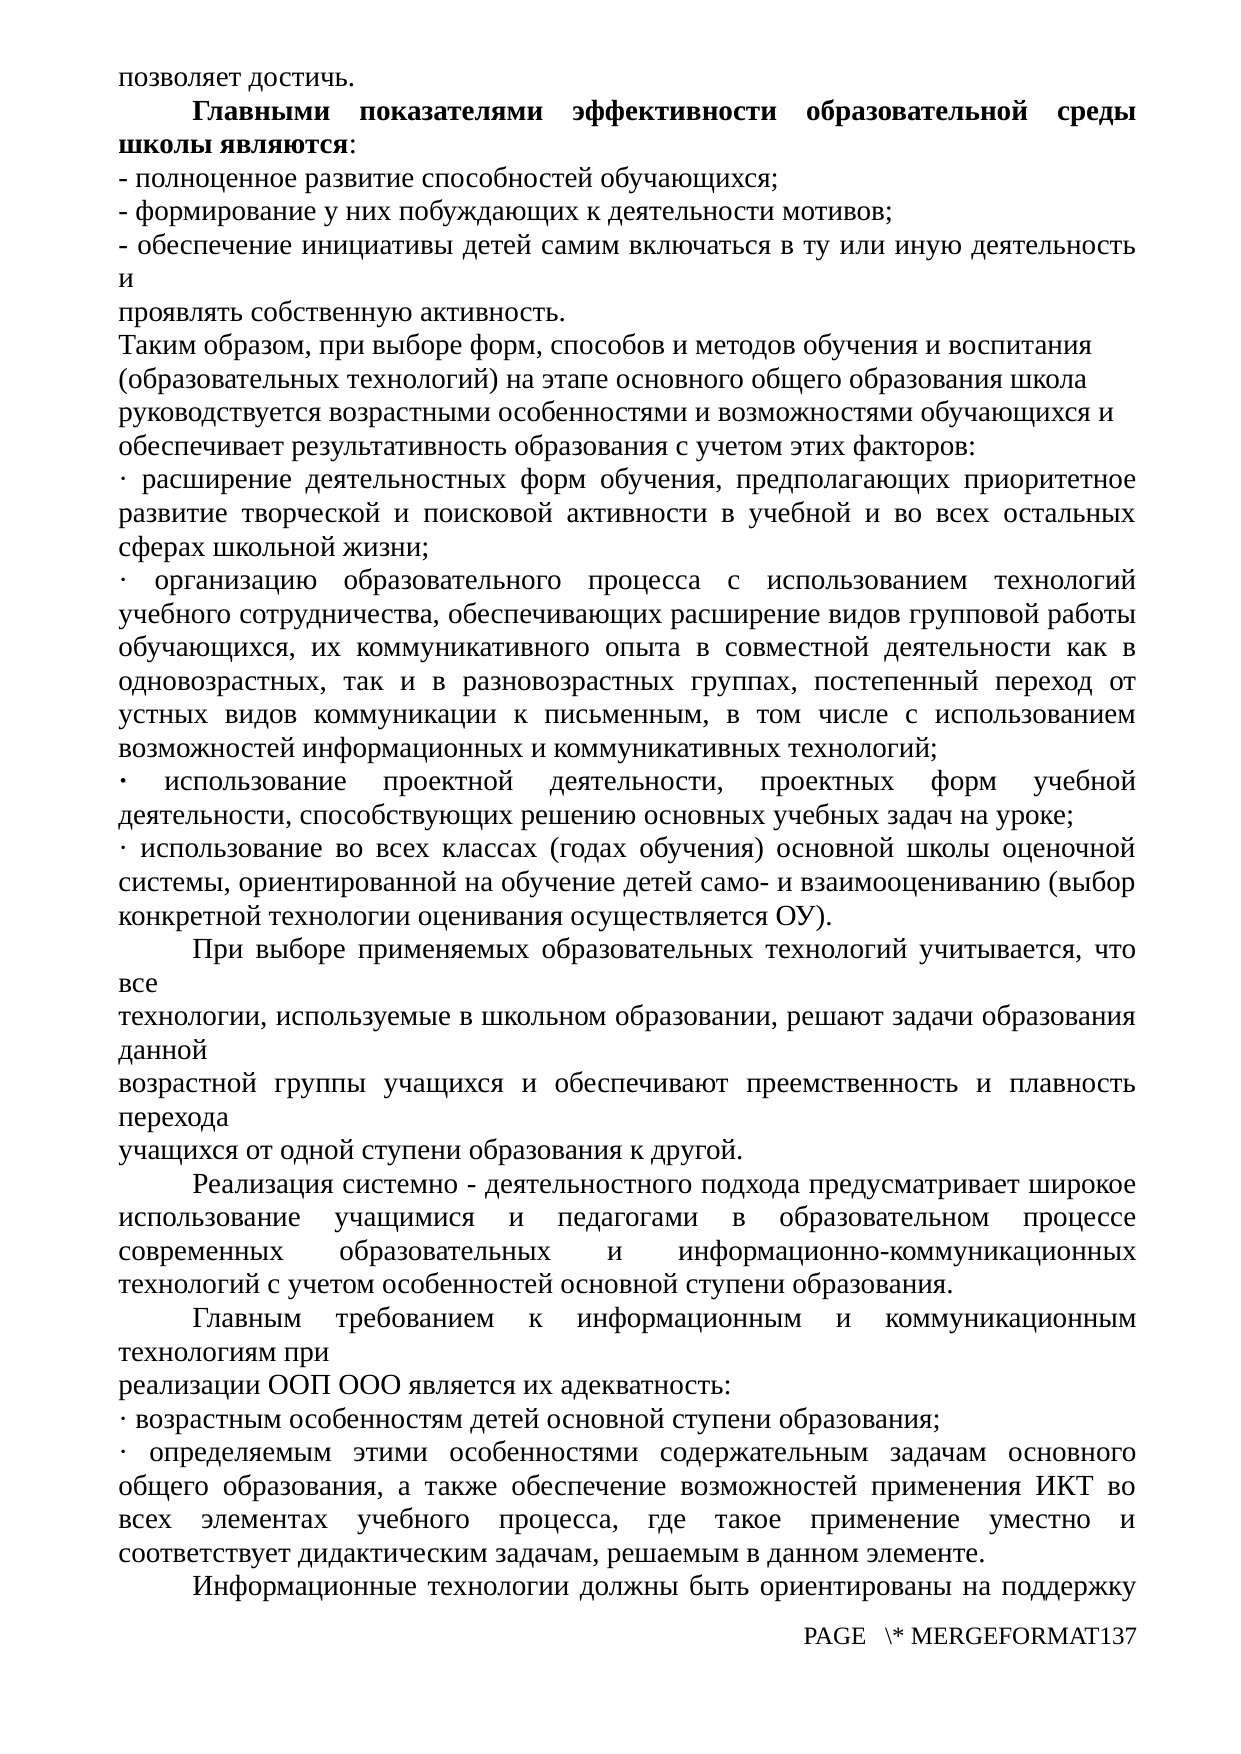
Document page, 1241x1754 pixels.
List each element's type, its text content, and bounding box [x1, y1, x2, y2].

text При выборе применяемых образовательных технологий учитывается, что все [118, 931, 1137, 998]
text реализации ООП ООО является их адекватность: [118, 1367, 1137, 1401]
text · использование во всех классах (годах обучения) основной школы оценочной системы, ориентированной на обучение детей само- и взаимооцениванию (выбор конкретной технологии оценивания осуществляется ОУ). [118, 831, 1137, 931]
text позволяет достичь. [118, 59, 1137, 93]
text Главным требованием к информационным и коммуникационным технологиям при [118, 1300, 1137, 1367]
text - формирование у них побуждающих к деятельности мотивов; [118, 193, 1137, 227]
text · возрастным особенностям детей основной ступени образования; [118, 1401, 1137, 1434]
text Таким образом, при выборе форм, способов и методов обучения и воспитания [118, 327, 1137, 361]
text · организацию образовательного процесса с использованием технологий учебного сотрудничества, обеспечивающих расширение видов групповой работы обучающихся, их коммуникативного опыта в совместной деятельности как в одновозрастных, так и в разновозрастных группах, постепенный переход от устных видов коммуникации к письменным, в том числе с использованием возможностей информационных и коммуникативных технологий; [118, 562, 1137, 763]
text · расширение деятельностных форм обучения, предполагающих приоритетное развитие творческой и поисковой активности в учебной и во всех остальных сферах школьной жизни; [118, 462, 1137, 562]
text Реализация системно - деятельностного подхода предусматривает широкое использование учащимися и педагогами в образовательном процессе современных образовательных и информационно-коммуникационных технологий с учетом особенностей основной ступени образования. [118, 1166, 1137, 1300]
text учащихся от одной ступени образования к другой. [118, 1132, 1137, 1166]
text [118, 1568, 1137, 1602]
text проявлять собственную активность. [118, 294, 1137, 327]
text · определяемым этими особенностями содержательным задачам основного общего образования, а также обеспечение возможностей применения ИКТ во всех элементах учебного процесса, где такое применение уместно и соответствует дидактическим задачам, решаемым в данном элементе. [118, 1434, 1137, 1568]
text руководствуется возрастными особенностями и возможностями обучающихся и [118, 394, 1137, 428]
text возрастной группы учащихся и обеспечивают преемственность и плавность перехода [118, 1065, 1137, 1132]
text - обеспечение инициативы детей самим включаться в ту или иную деятельность и [118, 227, 1137, 294]
text технологии, используемые в школьном образовании, решают задачи образования данной [118, 998, 1137, 1065]
text Главными показателями эффективности образовательной среды школы являются: [118, 93, 1137, 160]
text обеспечивает результативность образования с учетом этих факторов: [118, 428, 1137, 462]
text - полноценное развитие способностей обучающихся; [118, 160, 1137, 193]
text (образовательных технологий) на этапе основного общего образования школа [118, 361, 1137, 394]
text · использование проектной деятельности, проектных форм учебной деятельности, способствующих решению основных учебных задач на уроке; [118, 763, 1137, 831]
